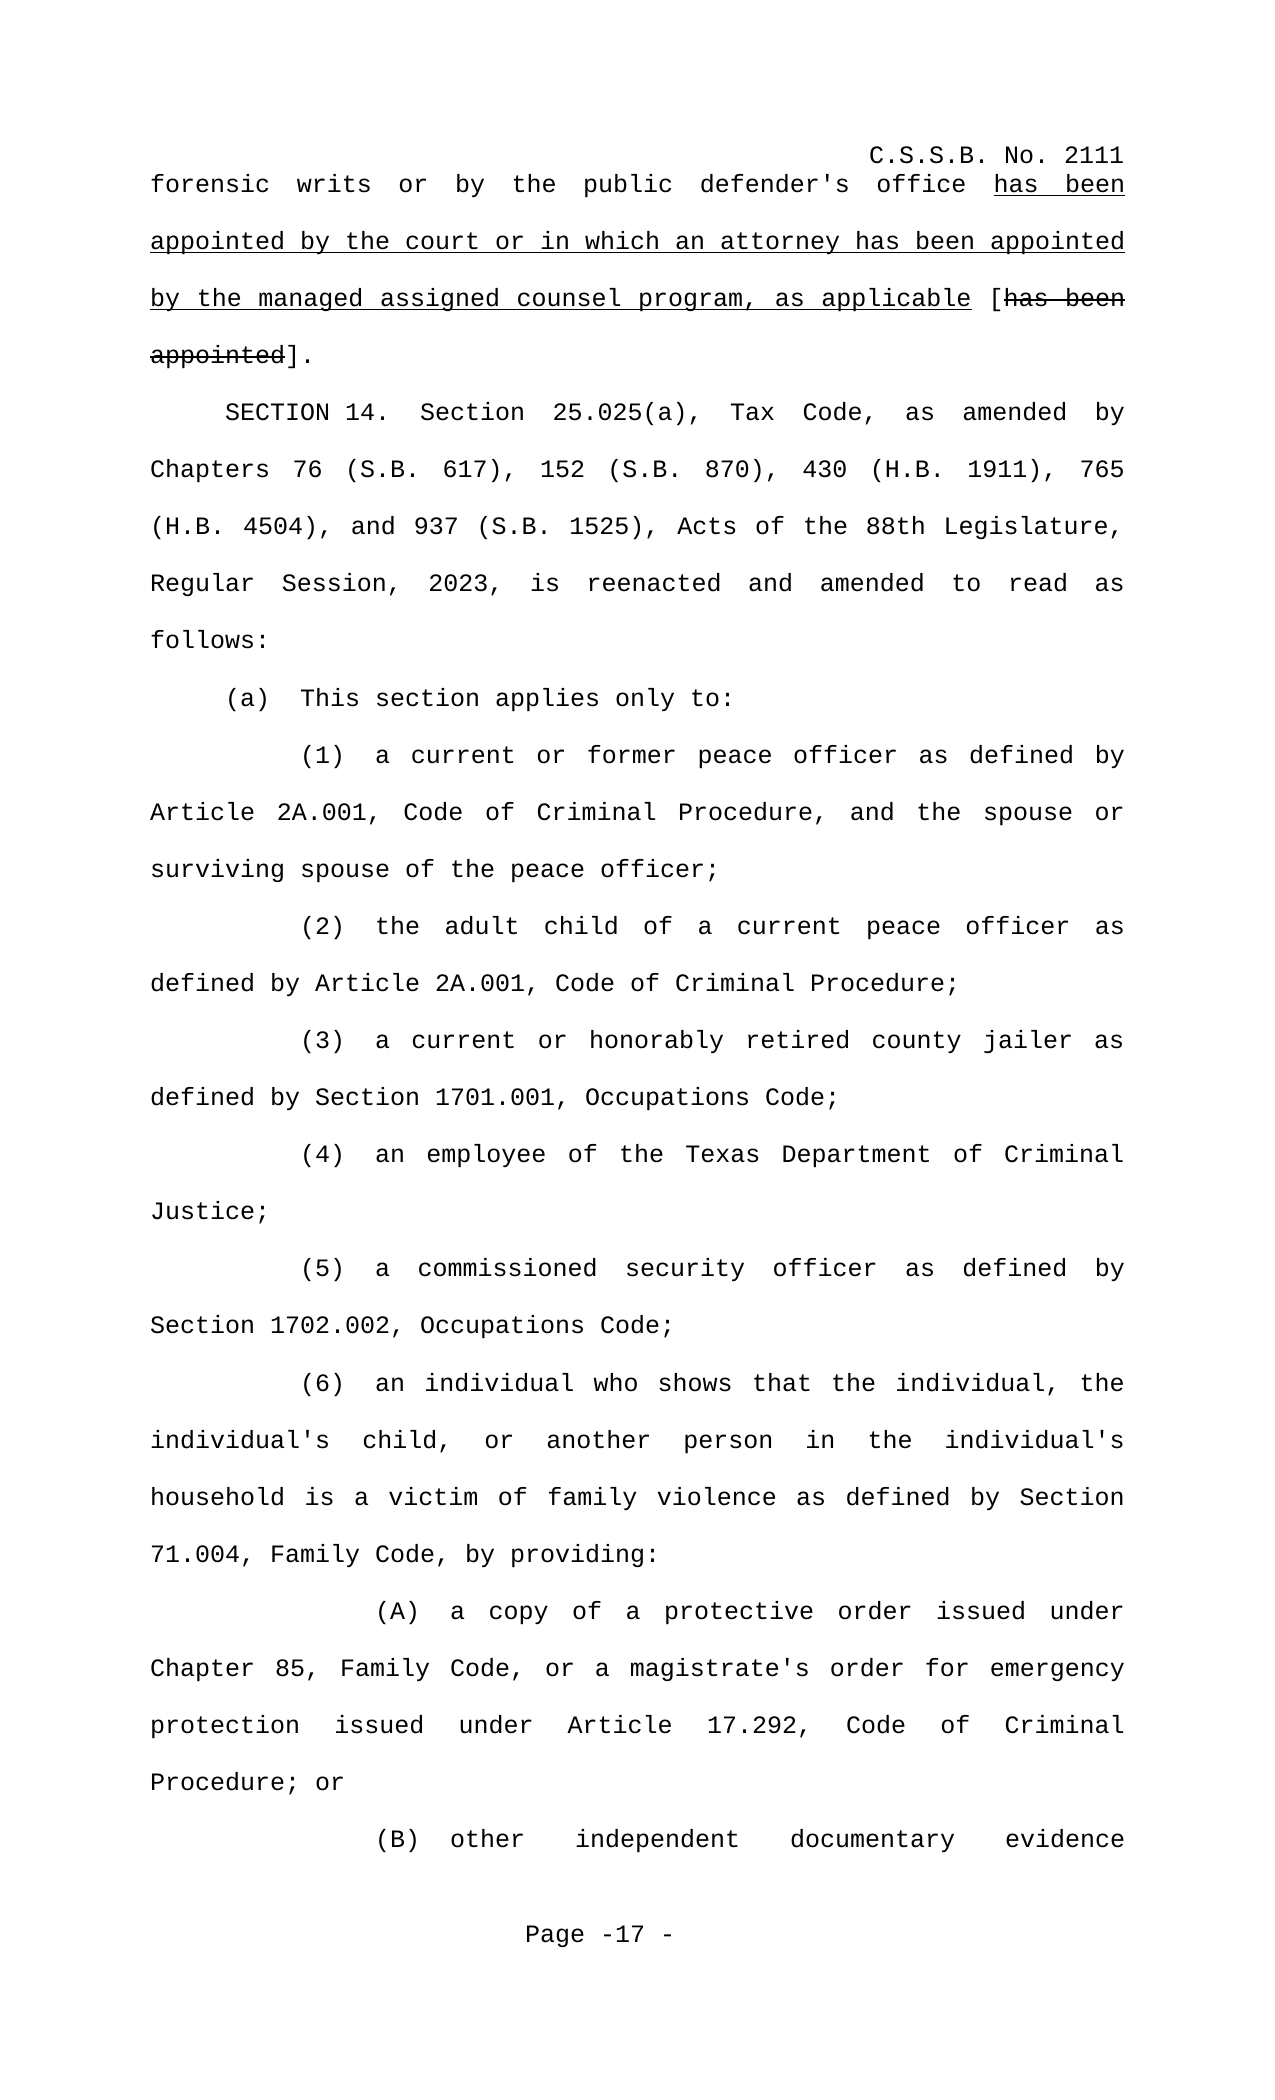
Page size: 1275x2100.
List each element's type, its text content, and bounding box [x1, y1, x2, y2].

text (3) a current or honorably retired county jailer as defined by Section 1701.001, Occupations Code; [150, 1027, 1125, 1113]
text (6) an individual who shows that the individual, the individual's child, or another person in the individual's household is a victim of family violence as defined by Section 71.004, Family Code, by providing: [150, 1370, 1125, 1570]
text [150, 1827, 1125, 1855]
text (2) the adult child of a current peace officer as defined by Article 2A.001, Code of Criminal Procedure; [150, 913, 1125, 999]
text (a) This section applies only to: [150, 685, 1125, 713]
text (5) a commissioned security officer as defined by Section 1702.002, Occupations Code; [150, 1256, 1125, 1341]
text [150, 171, 1125, 252]
text SECTION 14. Section 25.025(a), Tax Code, as amended by Chapters 76 (S.B. 617), 152 (S.B. 870), 430 (H.B. 1911), 765 (H.B. 4504), and 937 (S.B. 1525), Acts of the 88th Legislature, Regular Session, 2023, is reenacted and amended to read as follows: [150, 399, 1125, 656]
text (4) an employee of the Texas Department of Criminal Justice; [150, 1142, 1125, 1227]
text (A) a copy of a protective order issued under Chapter 85, Family Code, or a magistrate's order for emergency protection issued under Article 17.292, Code of Criminal Procedure; or [150, 1598, 1125, 1798]
text (1) a current or former peace officer as defined by Article 2A.001, Code of Criminal Procedure, and the spouse or surviving spouse of the peace officer; [150, 742, 1125, 885]
